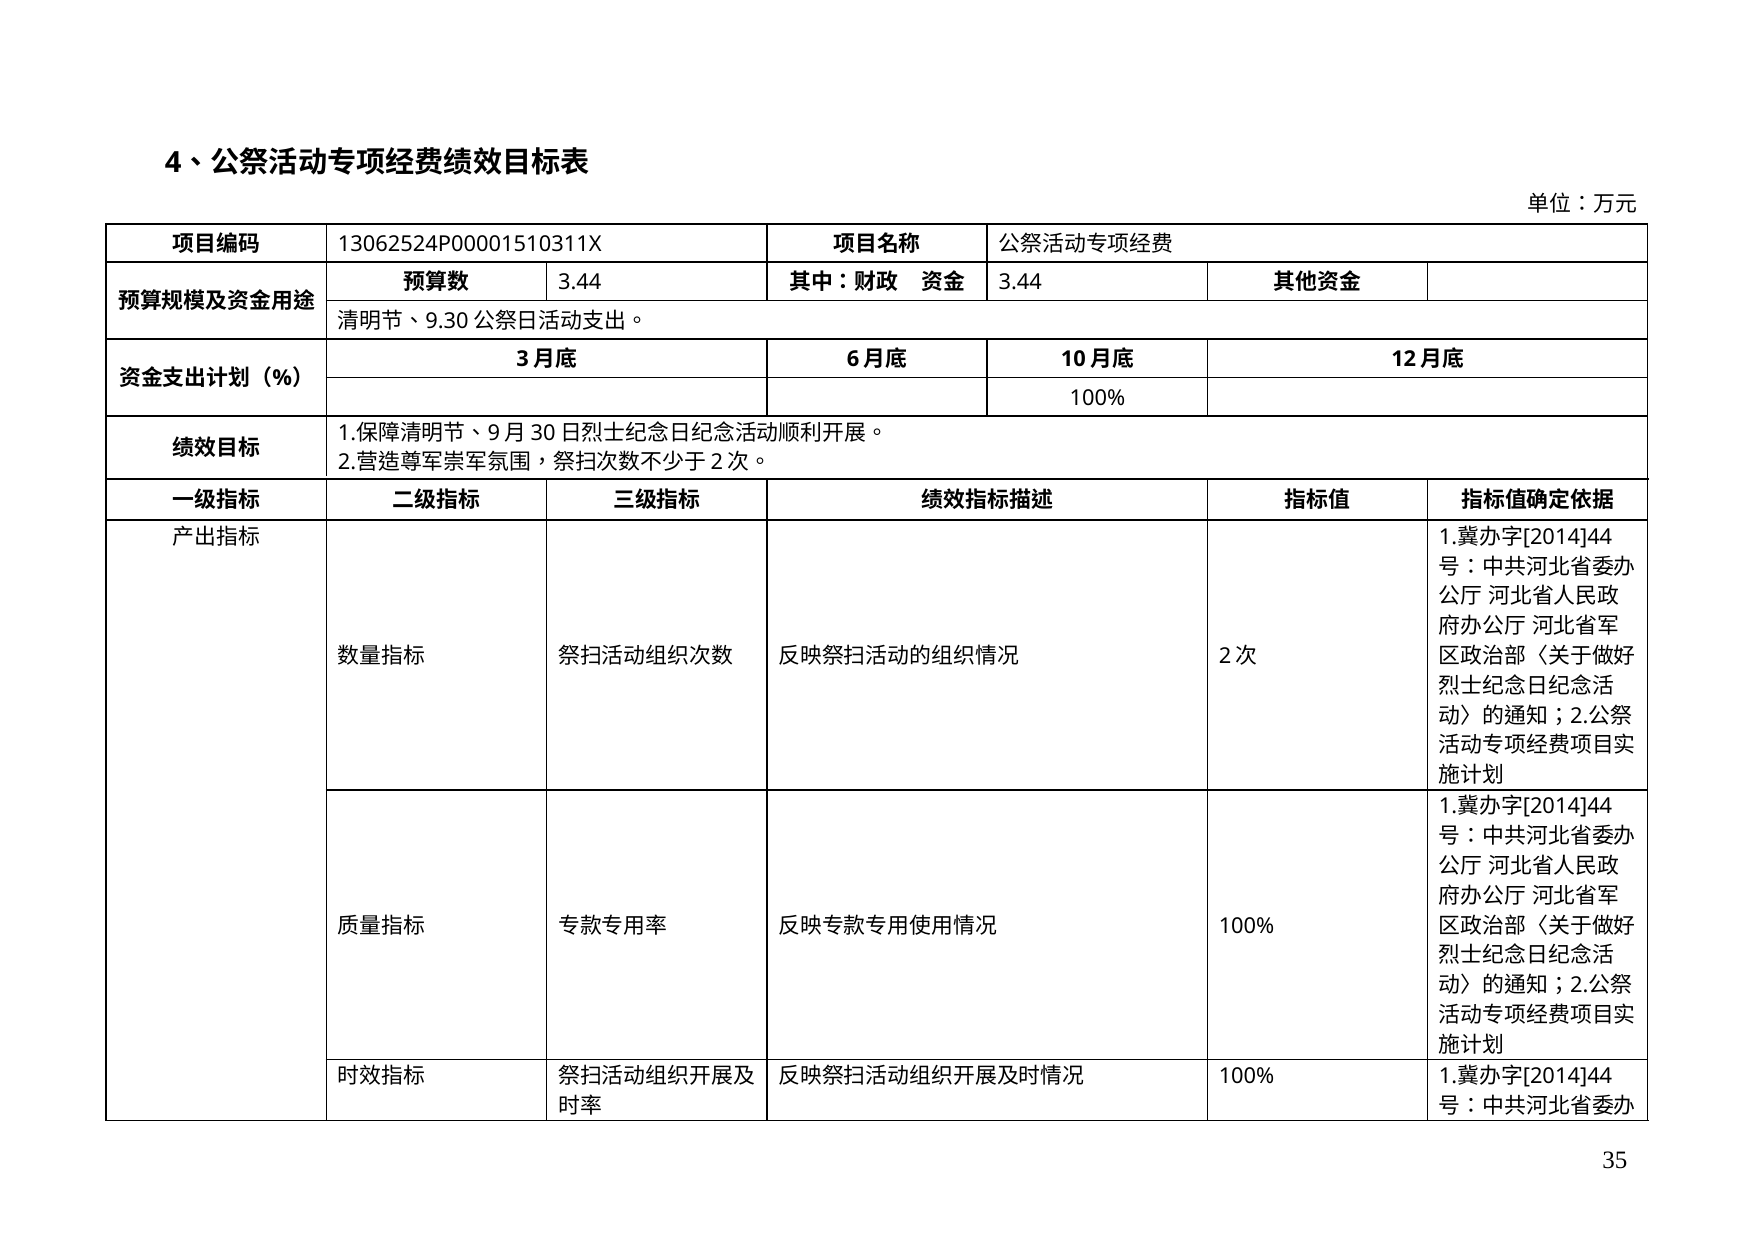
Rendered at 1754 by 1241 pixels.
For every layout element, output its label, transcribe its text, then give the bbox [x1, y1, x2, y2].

table_cell 数量指标 [327, 521, 546, 789]
table_cell 公祭活动专项经费 [988, 225, 1647, 261]
table_cell 2次 [1208, 521, 1427, 789]
table_cell 12月底 [1208, 340, 1647, 377]
table_cell [1208, 378, 1647, 415]
table_header 绩效指标描述 [768, 480, 1207, 519]
table_header 单位：万元 [107, 183, 1647, 223]
table_header 指标值确定依据 [1428, 480, 1647, 519]
table_header 一级指标 [107, 480, 326, 519]
table_cell [768, 378, 986, 415]
table_cell 项目编码 [107, 225, 326, 261]
table_cell 专款专用率 [547, 791, 766, 1059]
table_cell 3月底 [327, 340, 766, 377]
table_header 二级指标 [327, 480, 546, 519]
table_cell 反映专款专用使用情况 [768, 791, 1207, 1059]
text 4、公祭活动专项经费绩效目标表 [106, 142, 1648, 181]
table_cell 预算规模及资金用途 [107, 263, 326, 338]
table_cell 3.44 [547, 263, 766, 300]
table_cell 其他资金 [1208, 263, 1427, 300]
table_cell 预算数 [327, 263, 546, 300]
table_cell 时效指标 [327, 1060, 546, 1120]
table_cell 100% [988, 378, 1207, 415]
table_header 三级指标 [547, 480, 766, 519]
table_cell 资金支出计划（%） [107, 340, 326, 415]
table_cell 反映祭扫活动的组织情况 [768, 521, 1207, 789]
table_cell 祭扫活动组织开展及时率 [547, 1060, 766, 1120]
table_cell 绩效目标 [107, 417, 326, 476]
table_cell 100% [1208, 1060, 1427, 1120]
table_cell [1428, 1060, 1647, 1120]
table_cell 100% [1208, 791, 1427, 1059]
table_cell [327, 378, 766, 415]
table_cell 1.冀办字[2014]44号：中共河北省委办公厅 河北省人民政府办公厅 河北省军区政治部〈关于做好烈士纪念日纪念活动〉的通知；2.公祭活动专项经费项目实施计划 [1428, 521, 1647, 789]
table_cell [1428, 263, 1647, 300]
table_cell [1428, 791, 1647, 1059]
table_cell 质量指标 [327, 791, 546, 1059]
table_cell 产出指标 [107, 521, 326, 1120]
table_cell 10月底 [988, 340, 1207, 377]
table_cell 6月底 [768, 340, 986, 377]
table_cell 1.保障清明节、9月30日烈士纪念日纪念活动顺利开展。 2.营造尊军崇军氛围，祭扫次数不少于2次。 [327, 417, 1647, 476]
table_cell 其中：财政 资金 [768, 263, 986, 300]
table_cell 13062524P00001510311X [327, 225, 766, 261]
table_cell 清明节、9.30公祭日活动支出。 [327, 301, 1647, 338]
table_cell 3.44 [988, 263, 1207, 300]
table_cell 祭扫活动组织次数 [547, 521, 766, 789]
table_cell 项目名称 [768, 225, 986, 261]
table_header 指标值 [1208, 480, 1427, 519]
table_cell 反映祭扫活动组织开展及时情况 [768, 1060, 1207, 1120]
